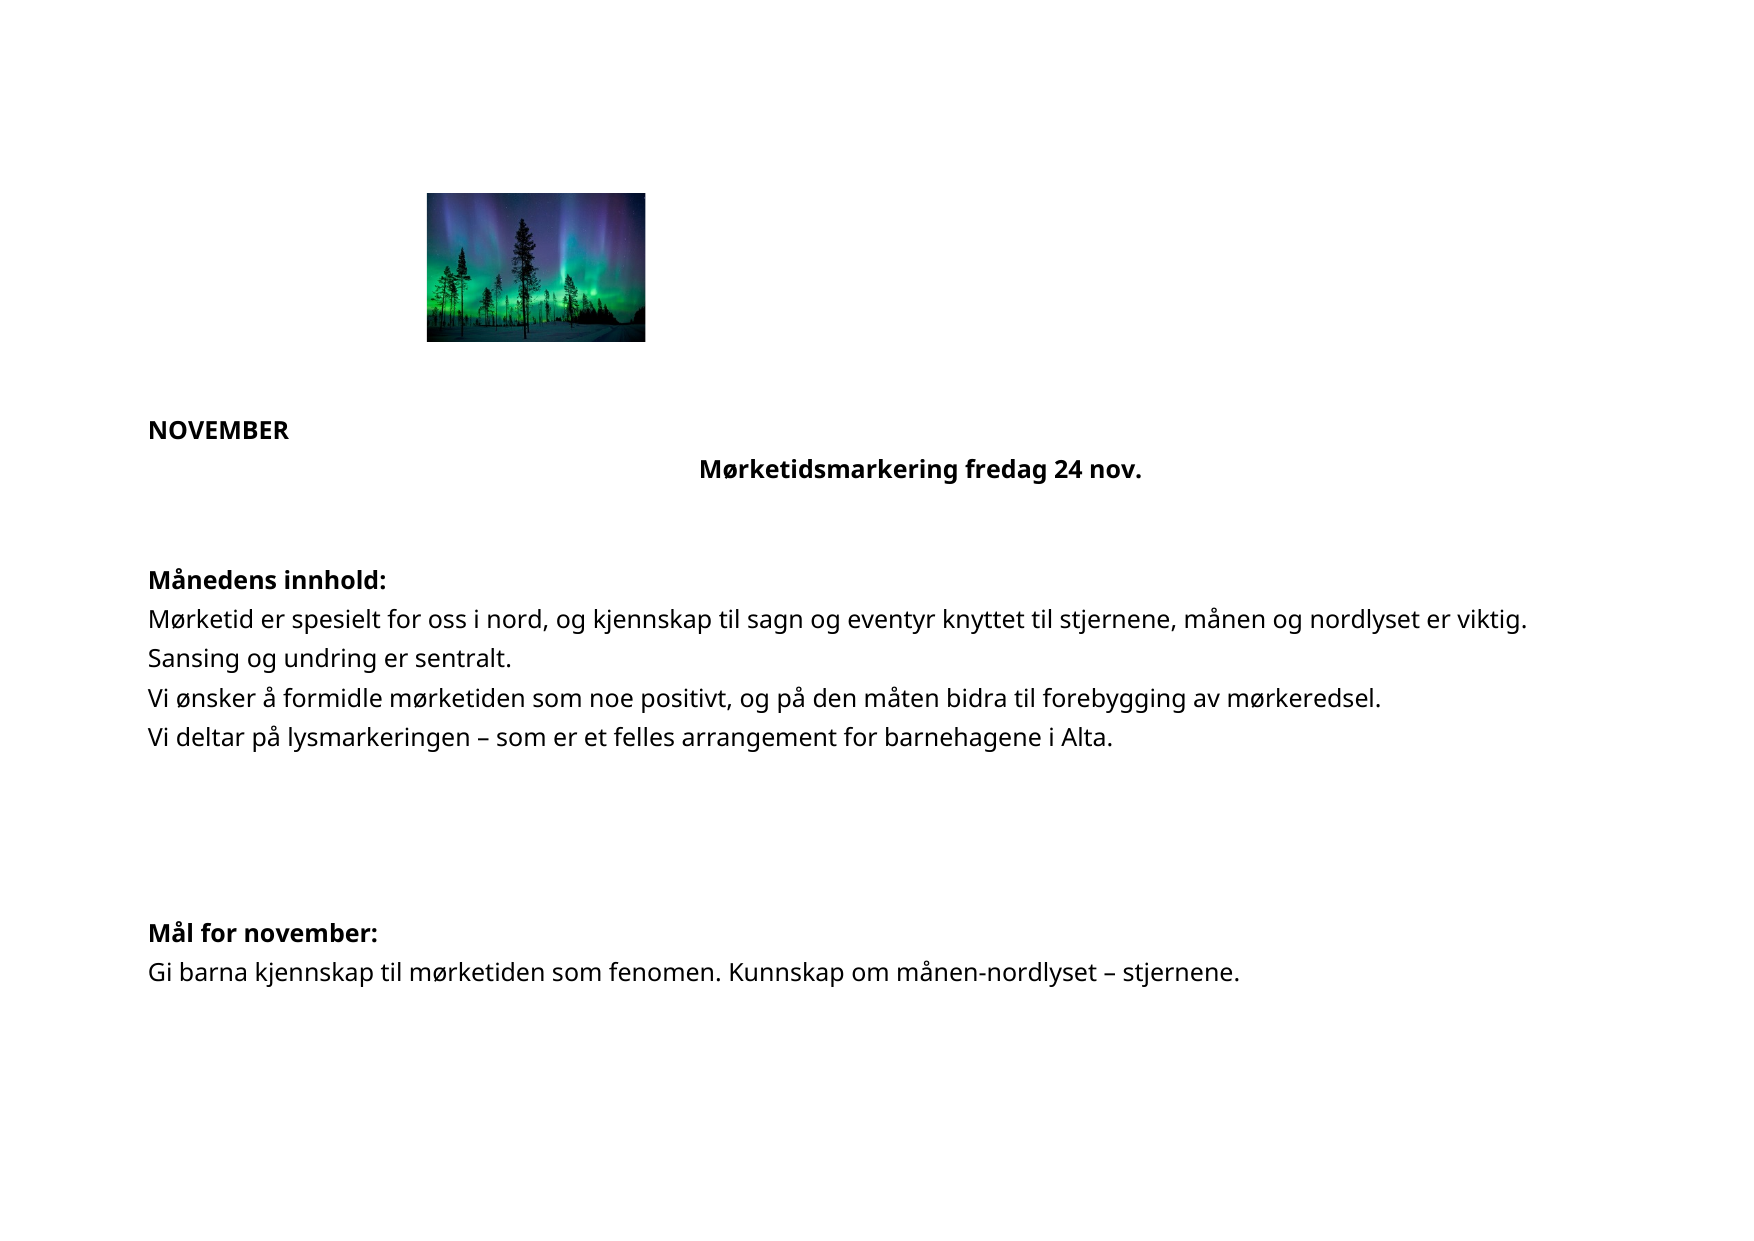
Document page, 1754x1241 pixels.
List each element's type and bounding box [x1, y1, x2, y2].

table_header [136, 148, 1595, 1027]
picture [426, 193, 646, 342]
